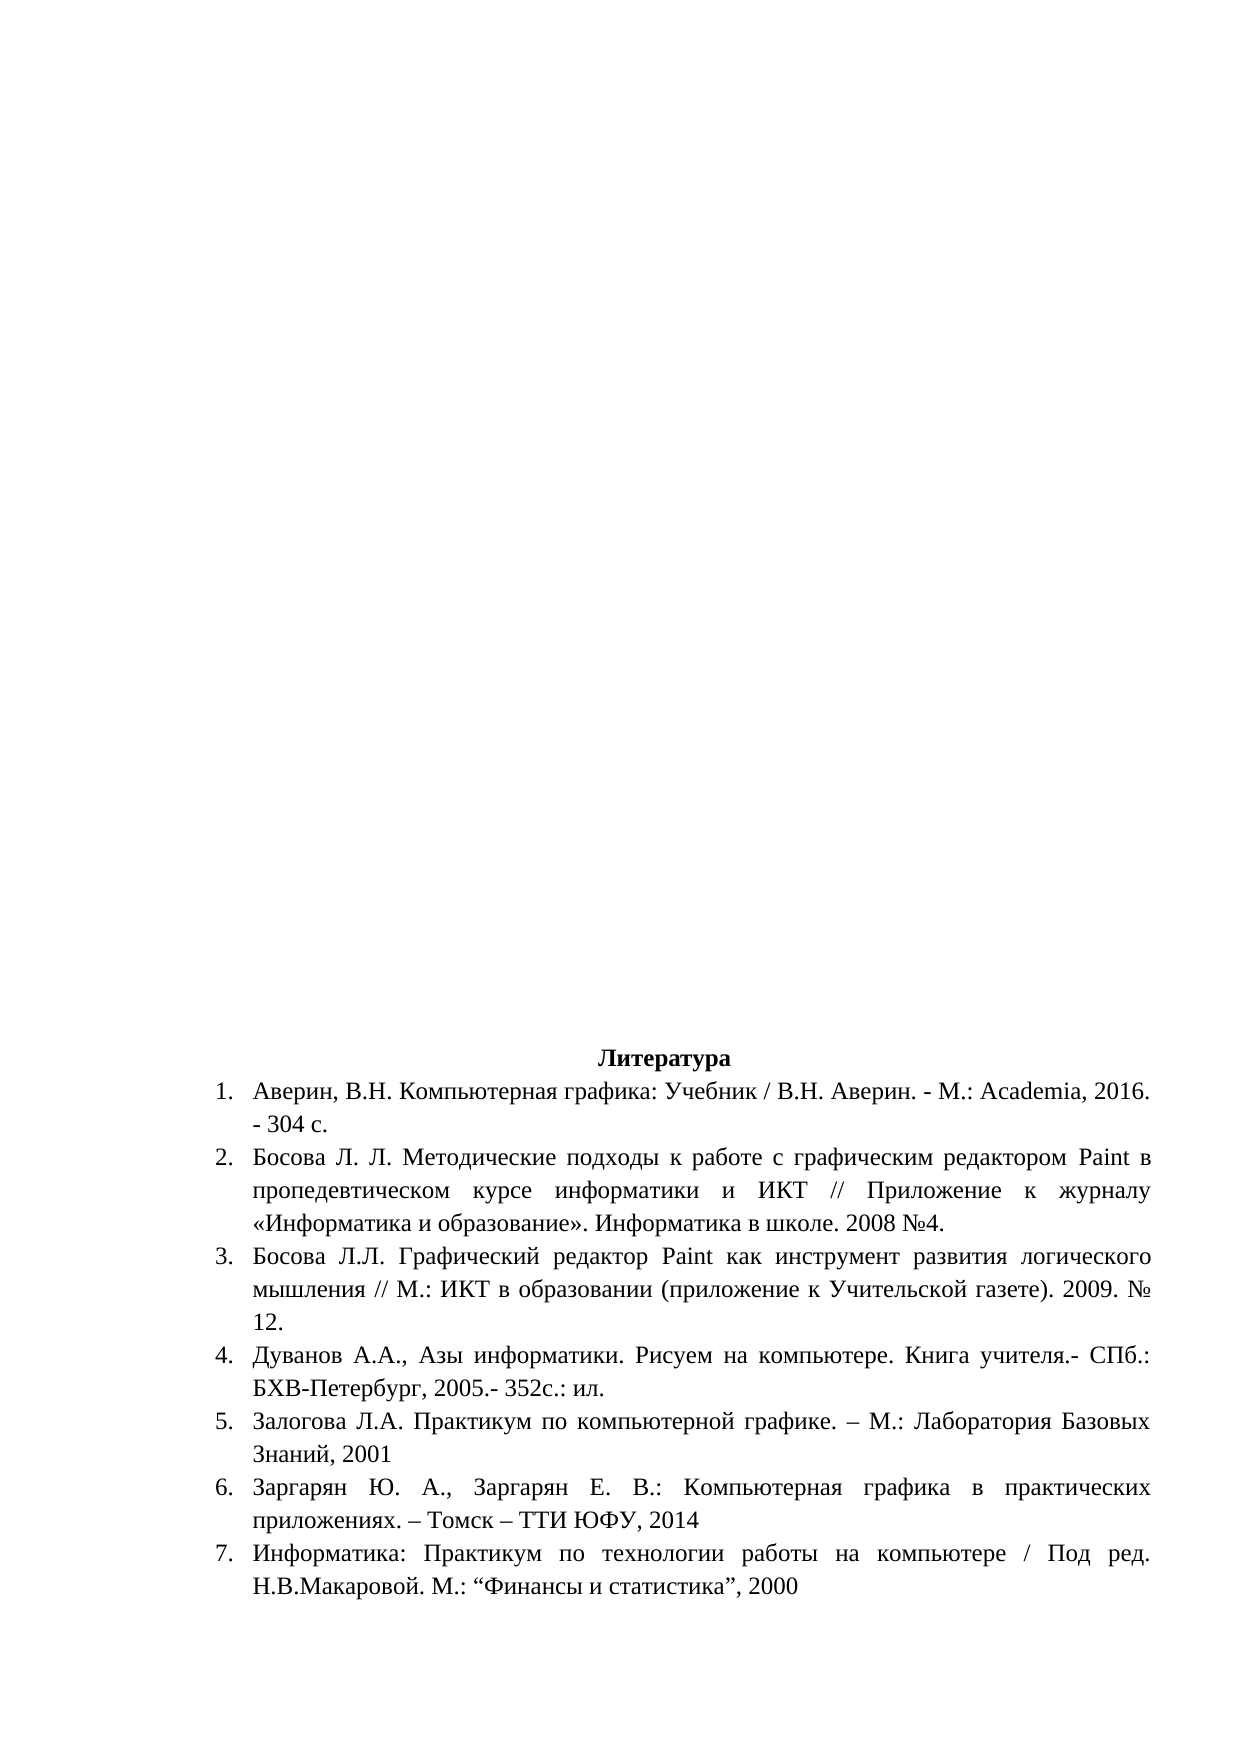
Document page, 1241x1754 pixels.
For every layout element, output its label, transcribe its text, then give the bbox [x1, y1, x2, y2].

list Залогова Л.А. Практикум по компьютерной графике. – М.: Лаборатория Базовых Знаний, 2001 [215, 1406, 1152, 1468]
list Аверин, В.Н. Компьютерная графика: Учебник / В.Н. Аверин. - М.: Academia, 2016. - 304 c. [215, 1076, 1152, 1137]
list Босова Л. Л. Методические подходы к работе с графическим редактором Paint в пропедевтическом курсе информатики и ИКТ // Приложение к журналу «Информатика и образование». Информатика в школе. 2008 №4. [215, 1142, 1152, 1237]
list Информатика: Практикум по технологии работы на компьютере / Под ред. Н.В.Макаровой. М.: “Финансы и статистика”, 2000 [215, 1538, 1152, 1600]
list Дуванов А.А., Азы информатики. Рисуем на компьютере. Книга учителя.- СПб.: БХВ-Петербург, 2005.- 352с.: ил. [215, 1340, 1152, 1402]
list Заргарян Ю. А., Заргарян Е. В.: Компьютерная графика в практических приложениях. – Томск – ТТИ ЮФУ, 2014 [215, 1472, 1152, 1534]
list Босова Л.Л. Графический редактор Paint как инструмент развития логического мышления // М.: ИКТ в образовании (приложение к Учительской газете). 2009. № 12. [215, 1241, 1152, 1336]
text Литература [177, 1043, 1152, 1071]
